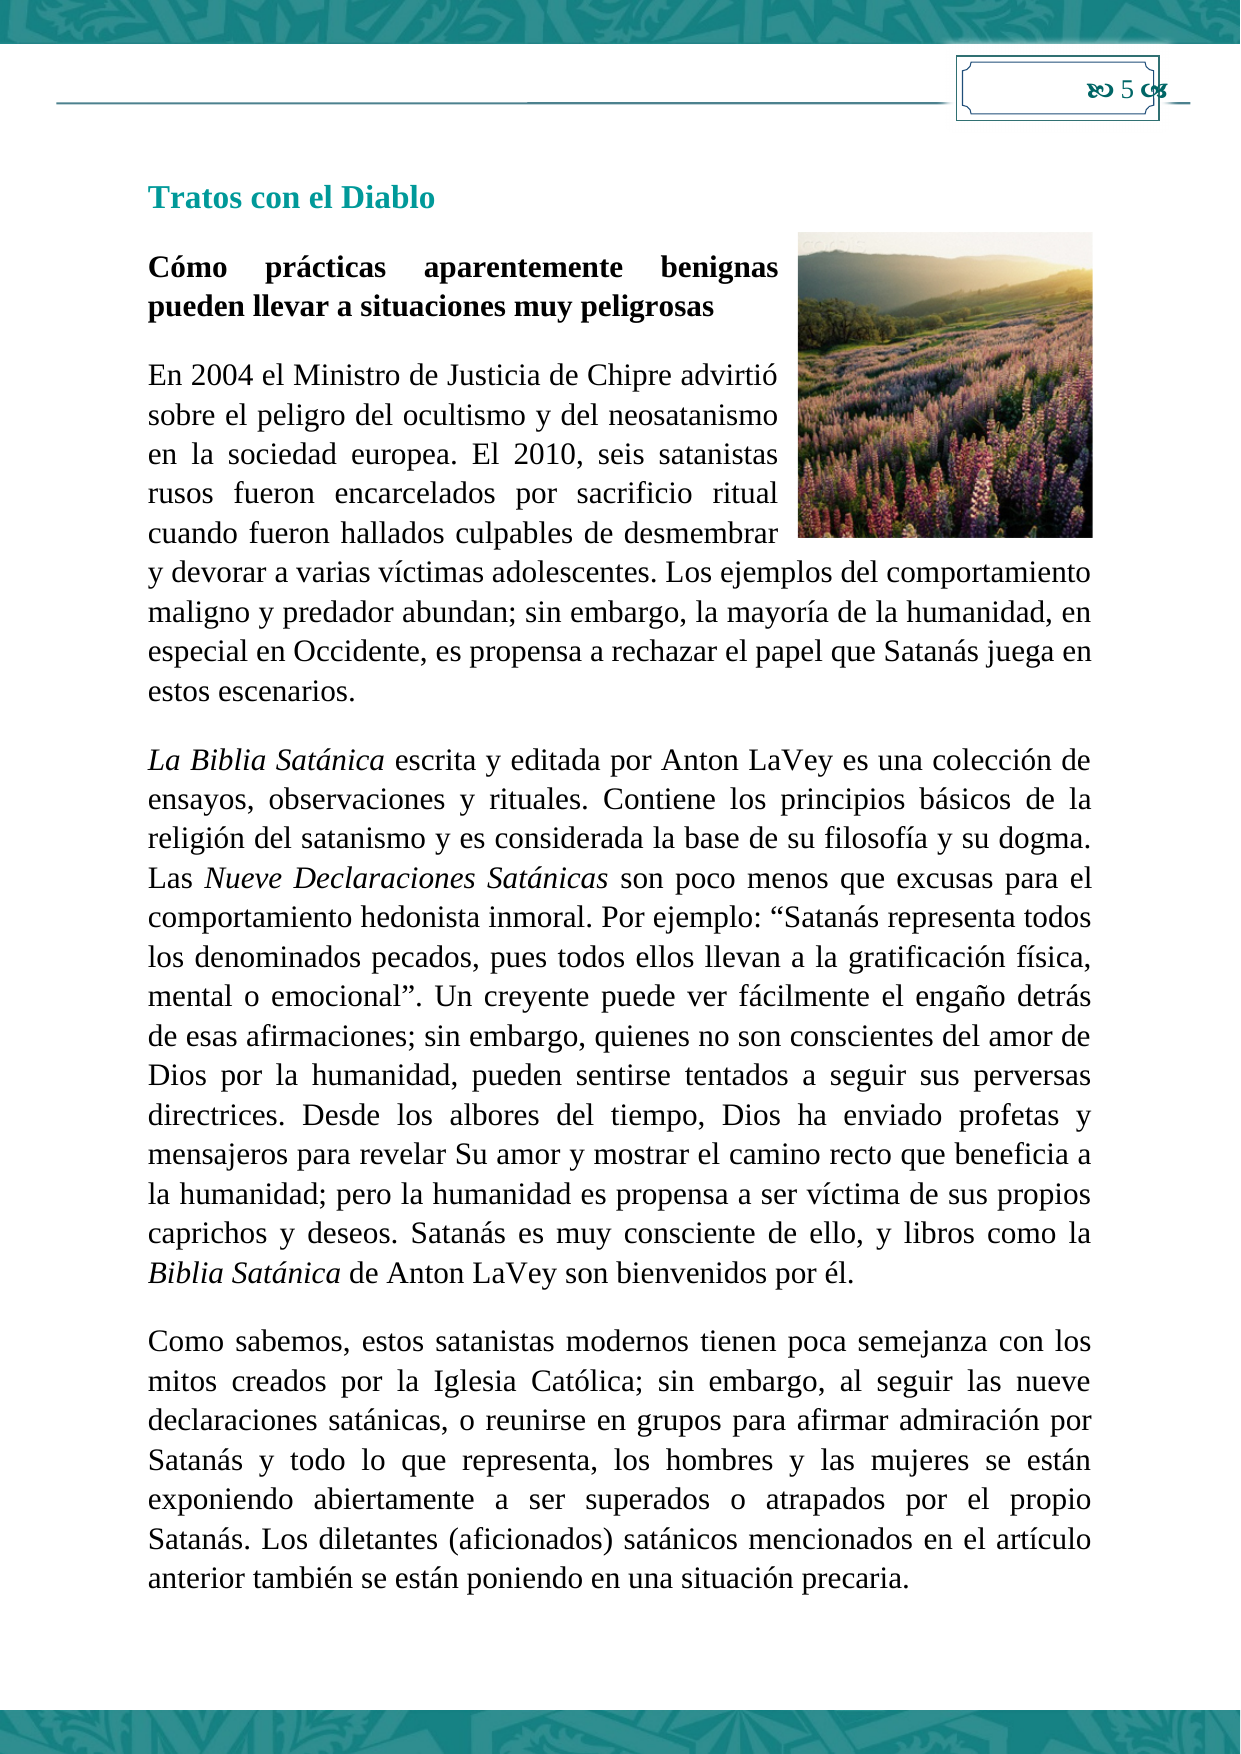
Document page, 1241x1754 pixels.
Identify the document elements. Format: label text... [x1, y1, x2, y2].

picture [0, 0, 1240, 44]
picture [0, 1710, 1241, 1754]
text Tratos con el Diablo [148, 177, 1092, 215]
text La Biblia Satánica escrita y editada por Anton LaVey es una colección de ensayos, observaciones y rituales. Contiene los principios básicos de la religión del satanismo y es considerada la base de su filosofía y su dogma. Las Nueve Declaraciones Satánicas son poco menos que excusas para el comportamiento hedonista inmoral. Por ejemplo: “Satanás representa todos los denominados pecados, pues todos ellos llevan a la gratificación física, mental o emocional”. Un creyente puede ver fácilmente el engaño detrás de esas afirmaciones; sin embargo, quienes no son conscientes del amor de Dios por la humanidad, pueden sentirse tentados a seguir sus perversas directrices. Desde los albores del tiempo, Dios ha enviado profetas y mensajeros para revelar Su amor y mostrar el camino recto que beneficia a la humanidad; pero la humanidad es propensa a ser víctima de sus propios caprichos y deseos. Satanás es muy consciente de ello, y libros como la Biblia Satánica de Anton LaVey son bienvenidos por él. [148, 741, 1092, 1290]
text Como sabemos, estos satanistas modernos tienen poca semejanza con los mitos creados por la Iglesia Católica; sin embargo, al seguir las nueve declaraciones satánicas, o reunirse en grupos para afirmar admiración por Satanás y todo lo que representa, los hombres y las mujeres se están exponiendo abiertamente a ser superados o atrapados por el propio Satanás. Los diletantes (aficionados) satánicos mencionados en el artículo anterior también se están poniendo en una situación precaria. [148, 1323, 1092, 1595]
text Cómo prácticas aparentemente benignas pueden llevar a situaciones muy peligrosas [148, 248, 797, 323]
text En 2004 el Ministro de Justicia de Chipre advirtió sobre el peligro del ocultismo y del neosatanismo en la sociedad europea. El 2010, seis satanistas rusos fueron encarcelados por sacrificio ritual cuando fueron hallados culpables de desmembrar y devorar a varias víctimas adolescentes. Los ejemplos del comportamiento maligno y predador abundan; sin embargo, la mayoría de la humanidad, en especial en Occidente, es propensa a rechazar el papel que Satanás juega en estos escenarios. [148, 356, 1092, 708]
picture [797, 232, 1093, 538]
